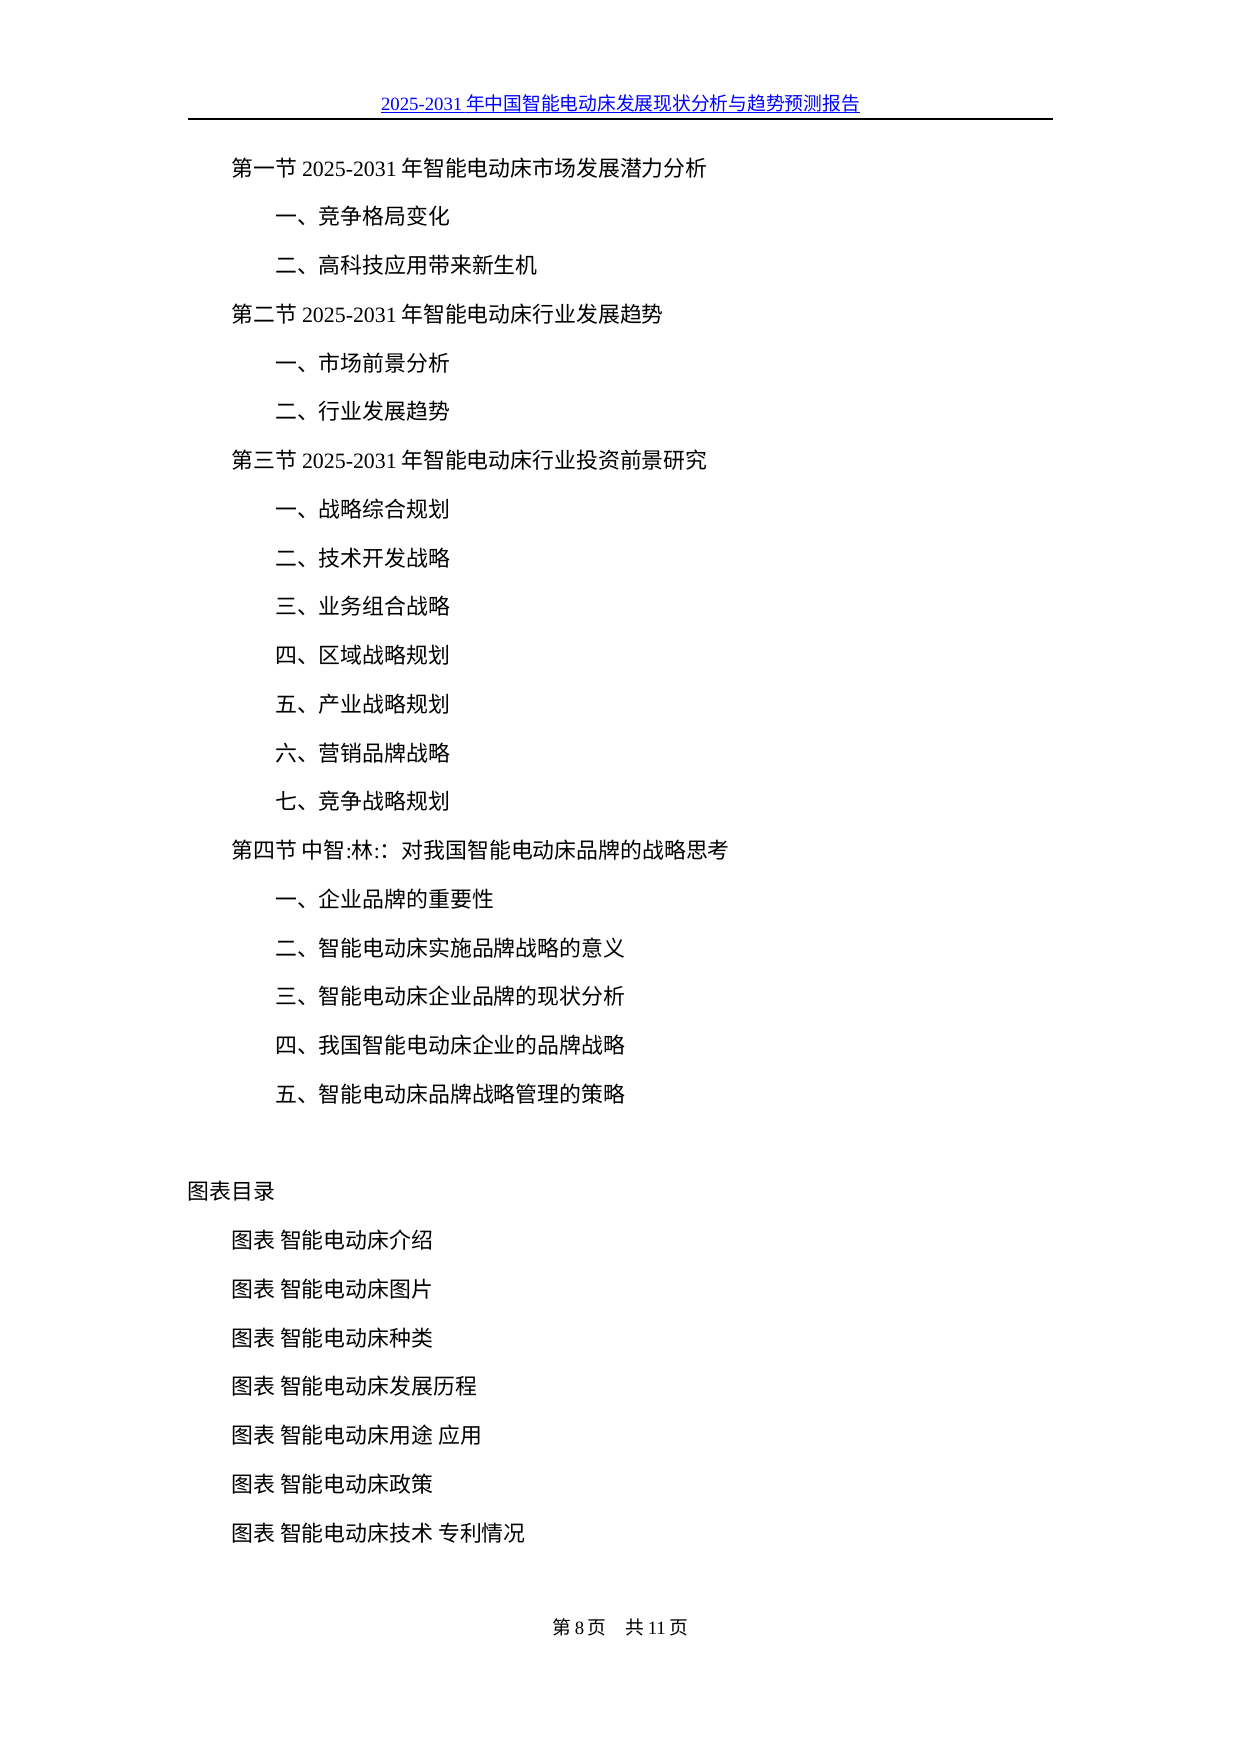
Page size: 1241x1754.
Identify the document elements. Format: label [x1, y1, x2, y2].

text [187, 150, 1053, 1548]
